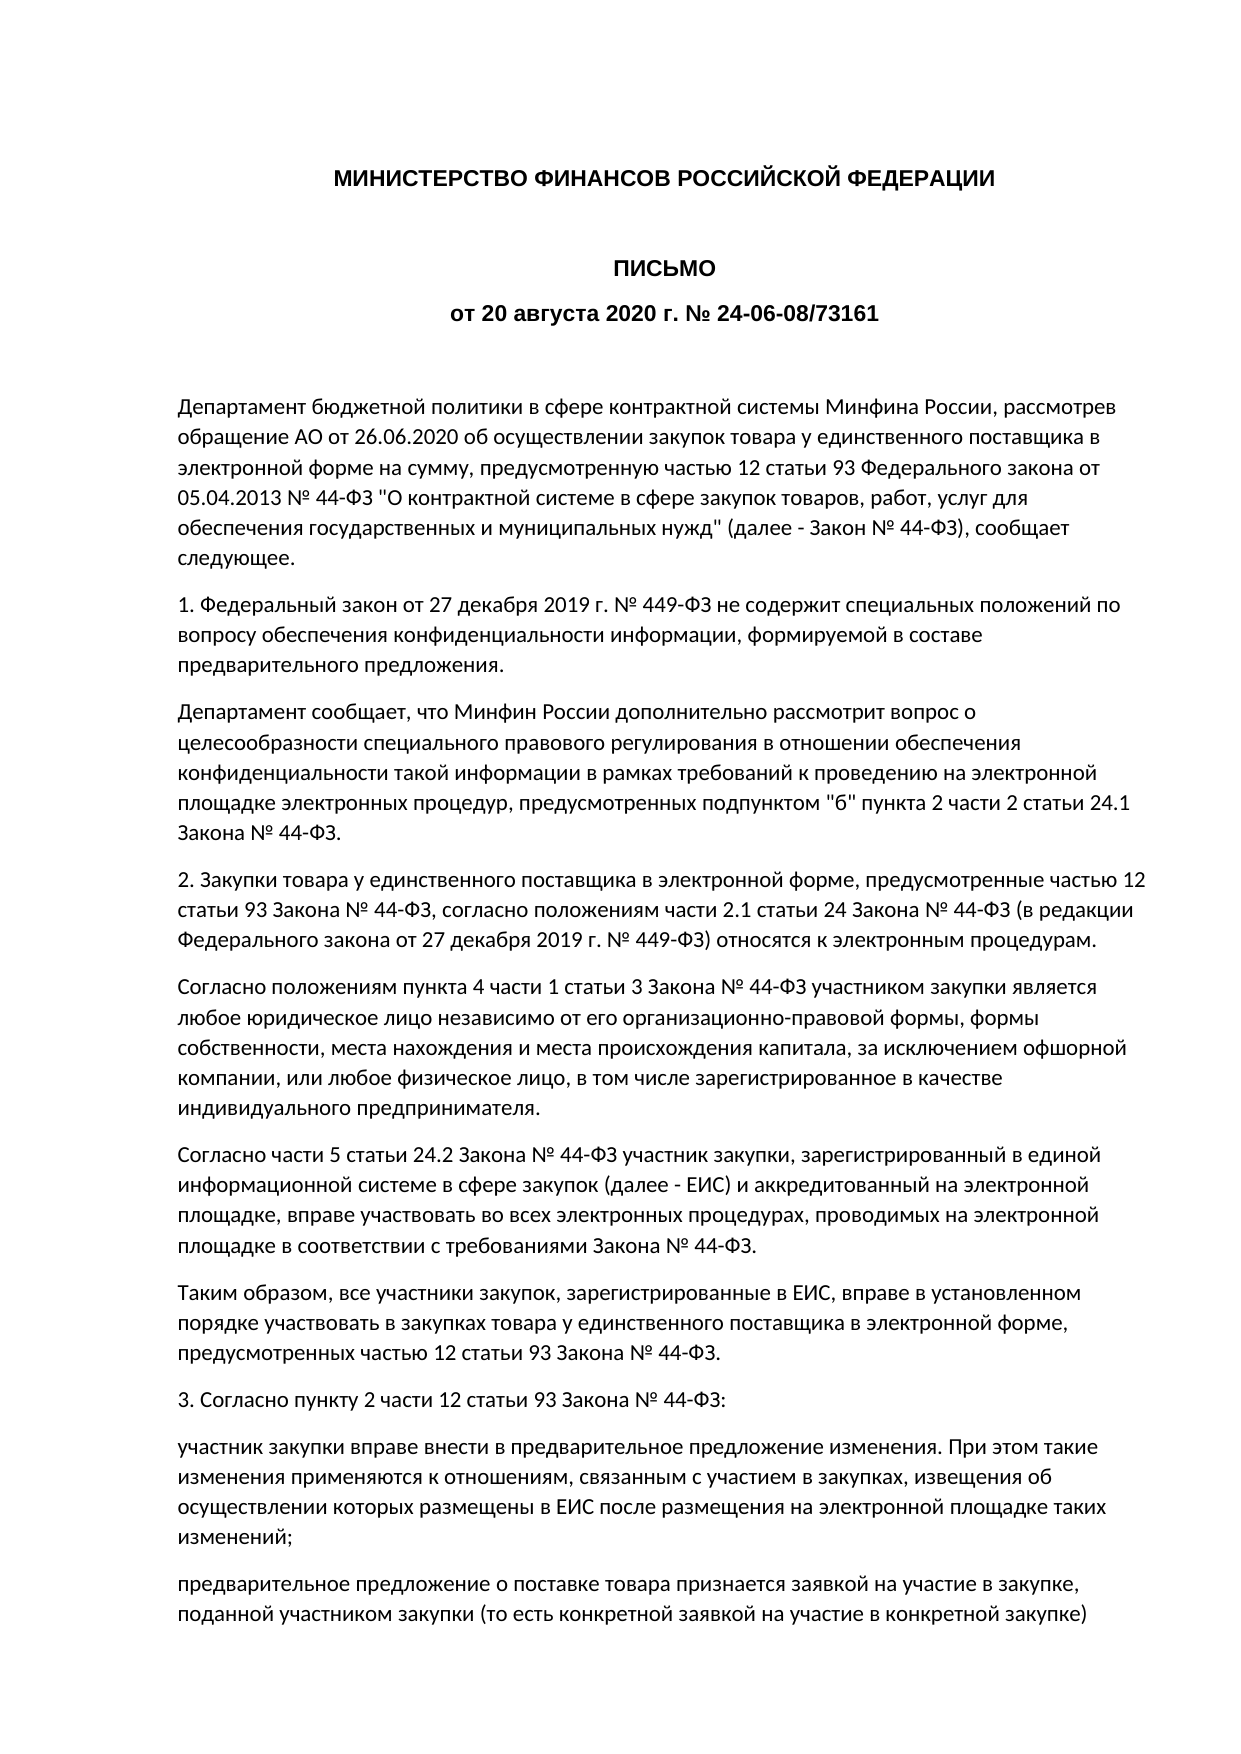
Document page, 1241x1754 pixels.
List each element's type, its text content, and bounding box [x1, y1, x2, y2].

text Согласно положениям пункта 4 части 1 статьи 3 Закона № 44-ФЗ участником закупки является любое юридическое лицо независимо от его организационно-правовой формы, формы собственности, места нахождения и места происхождения капитала, за исключением офшорной компании, или любое физическое лицо, в том числе зарегистрированное в качестве индивидуального предпринимателя. [177, 972, 1152, 1121]
text Департамент сообщает, что Минфин России дополнительно рассмотрит вопрос о целесообразности специального правового регулирования в отношении обеспечения конфиденциальности такой информации в рамках требований к проведению на электронной площадке электронных процедур, предусмотренных подпунктом "б" пункта 2 части 2 статьи 24.1 Закона № 44-ФЗ. [177, 697, 1152, 846]
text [177, 1569, 1152, 1628]
text Таким образом, все участники закупок, зарегистрированные в ЕИС, вправе в установленном порядке участвовать в закупках товара у единственного поставщика в электронной форме, предусмотренных частью 12 статьи 93 Закона № 44-ФЗ. [177, 1278, 1152, 1366]
text ПИСЬМО [177, 255, 1152, 282]
text Департамент бюджетной политики в сфере контрактной системы Минфина России, рассмотрев обращение АО от 26.06.2020 об осуществлении закупок товара у единственного поставщика в электронной форме на сумму, предусмотренную частью 12 статьи 93 Федерального закона от 05.04.2013 № 44-ФЗ "О контрактной системе в сфере закупок товаров, работ, услуг для обеспечения государственных и муниципальных нужд" (далее - Закон № 44-ФЗ), сообщает следующее. [177, 392, 1152, 571]
text 3. Согласно пункту 2 части 12 статьи 93 Закона № 44-ФЗ: [177, 1385, 1152, 1413]
text участник закупки вправе внести в предварительное предложение изменения. При этом такие изменения применяются к отношениям, связанным с участием в закупках, извещения об осуществлении которых размещены в ЕИС после размещения на электронной площадке таких изменений; [177, 1432, 1152, 1551]
text Согласно части 5 статьи 24.2 Закона № 44-ФЗ участник закупки, зарегистрированный в единой информационной системе в сфере закупок (далее - ЕИС) и аккредитованный на электронной площадке, вправе участвовать во всех электронных процедурах, проводимых на электронной площадке в соответствии с требованиями Закона № 44-ФЗ. [177, 1140, 1152, 1259]
text 2. Закупки товара у единственного поставщика в электронной форме, предусмотренные частью 12 статьи 93 Закона № 44-ФЗ, согласно положениям части 2.1 статьи 24 Закона № 44-ФЗ (в редакции Федерального закона от 27 декабря 2019 г. № 449-ФЗ) относятся к электронным процедурам. [177, 865, 1152, 954]
text МИНИСТЕРСТВО ФИНАНСОВ РОССИЙСКОЙ ФЕДЕРАЦИИ [177, 165, 1152, 191]
text 1. Федеральный закон от 27 декабря 2019 г. № 449-ФЗ не содержит специальных положений по вопросу обеспечения конфиденциальности информации, формируемой в составе предварительного предложения. [177, 590, 1152, 679]
text от 20 августа 2020 г. № 24-06-08/73161 [177, 300, 1152, 327]
